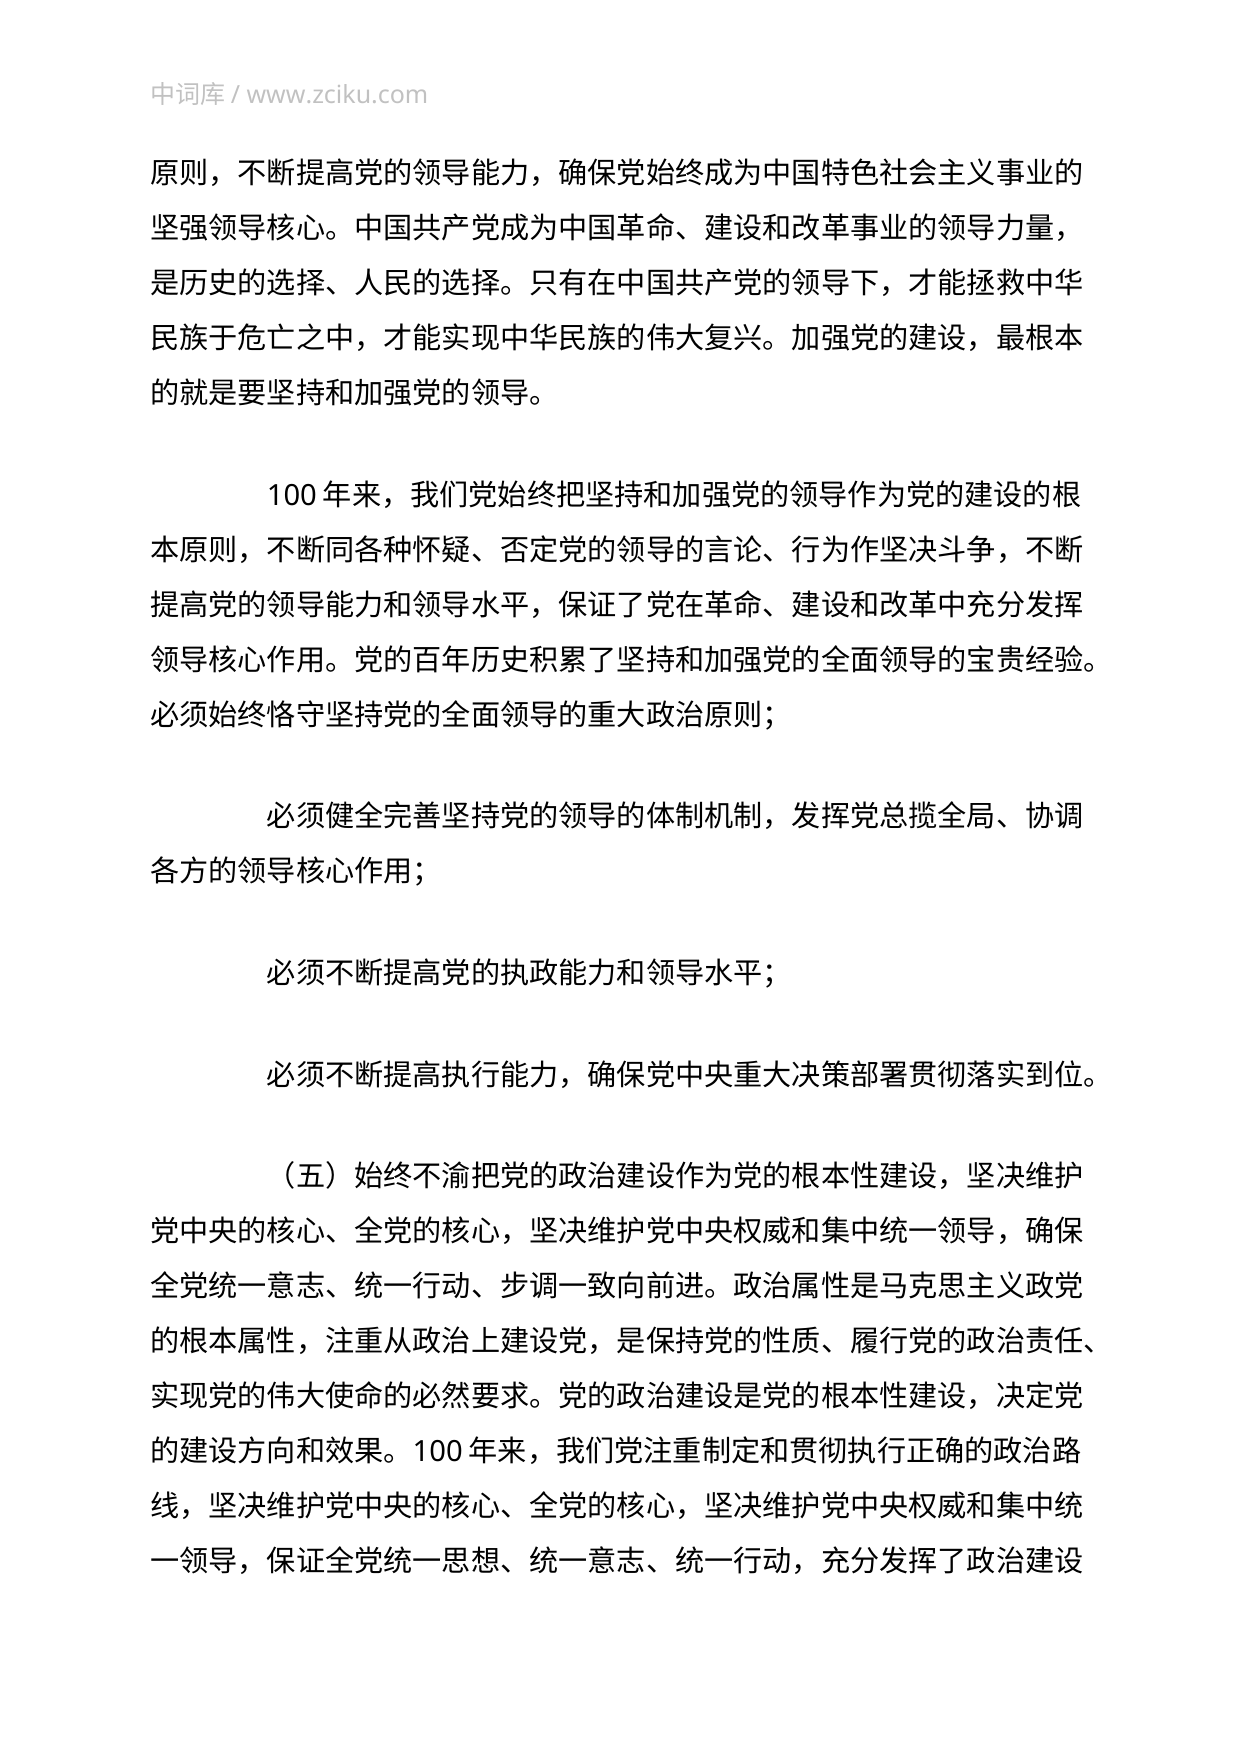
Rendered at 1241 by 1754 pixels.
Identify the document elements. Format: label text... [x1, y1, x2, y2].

text 必须不断提高执行能力，确保党中央重大决策部署贯彻落实到位。 [150, 1051, 1090, 1093]
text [150, 1153, 1090, 1580]
text 必须健全完善坚持党的领导的体制机制，发挥党总揽全局、协调各方的领导核心作用； [150, 793, 1090, 890]
text 100年来，我们党始终把坚持和加强党的领导作为党的建设的根本原则，不断同各种怀疑、否定党的领导的言论、行为作坚决斗争，不断提高党的领导能力和领导水平，保证了党在革命、建设和改革中充分发挥领导核心作用。党的百年历史积累了坚持和加强党的全面领导的宝贵经验。必须始终恪守坚持党的全面领导的重大政治原则； [150, 471, 1090, 733]
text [150, 150, 1090, 412]
text 必须不断提高党的执政能力和领导水平； [150, 949, 1090, 992]
